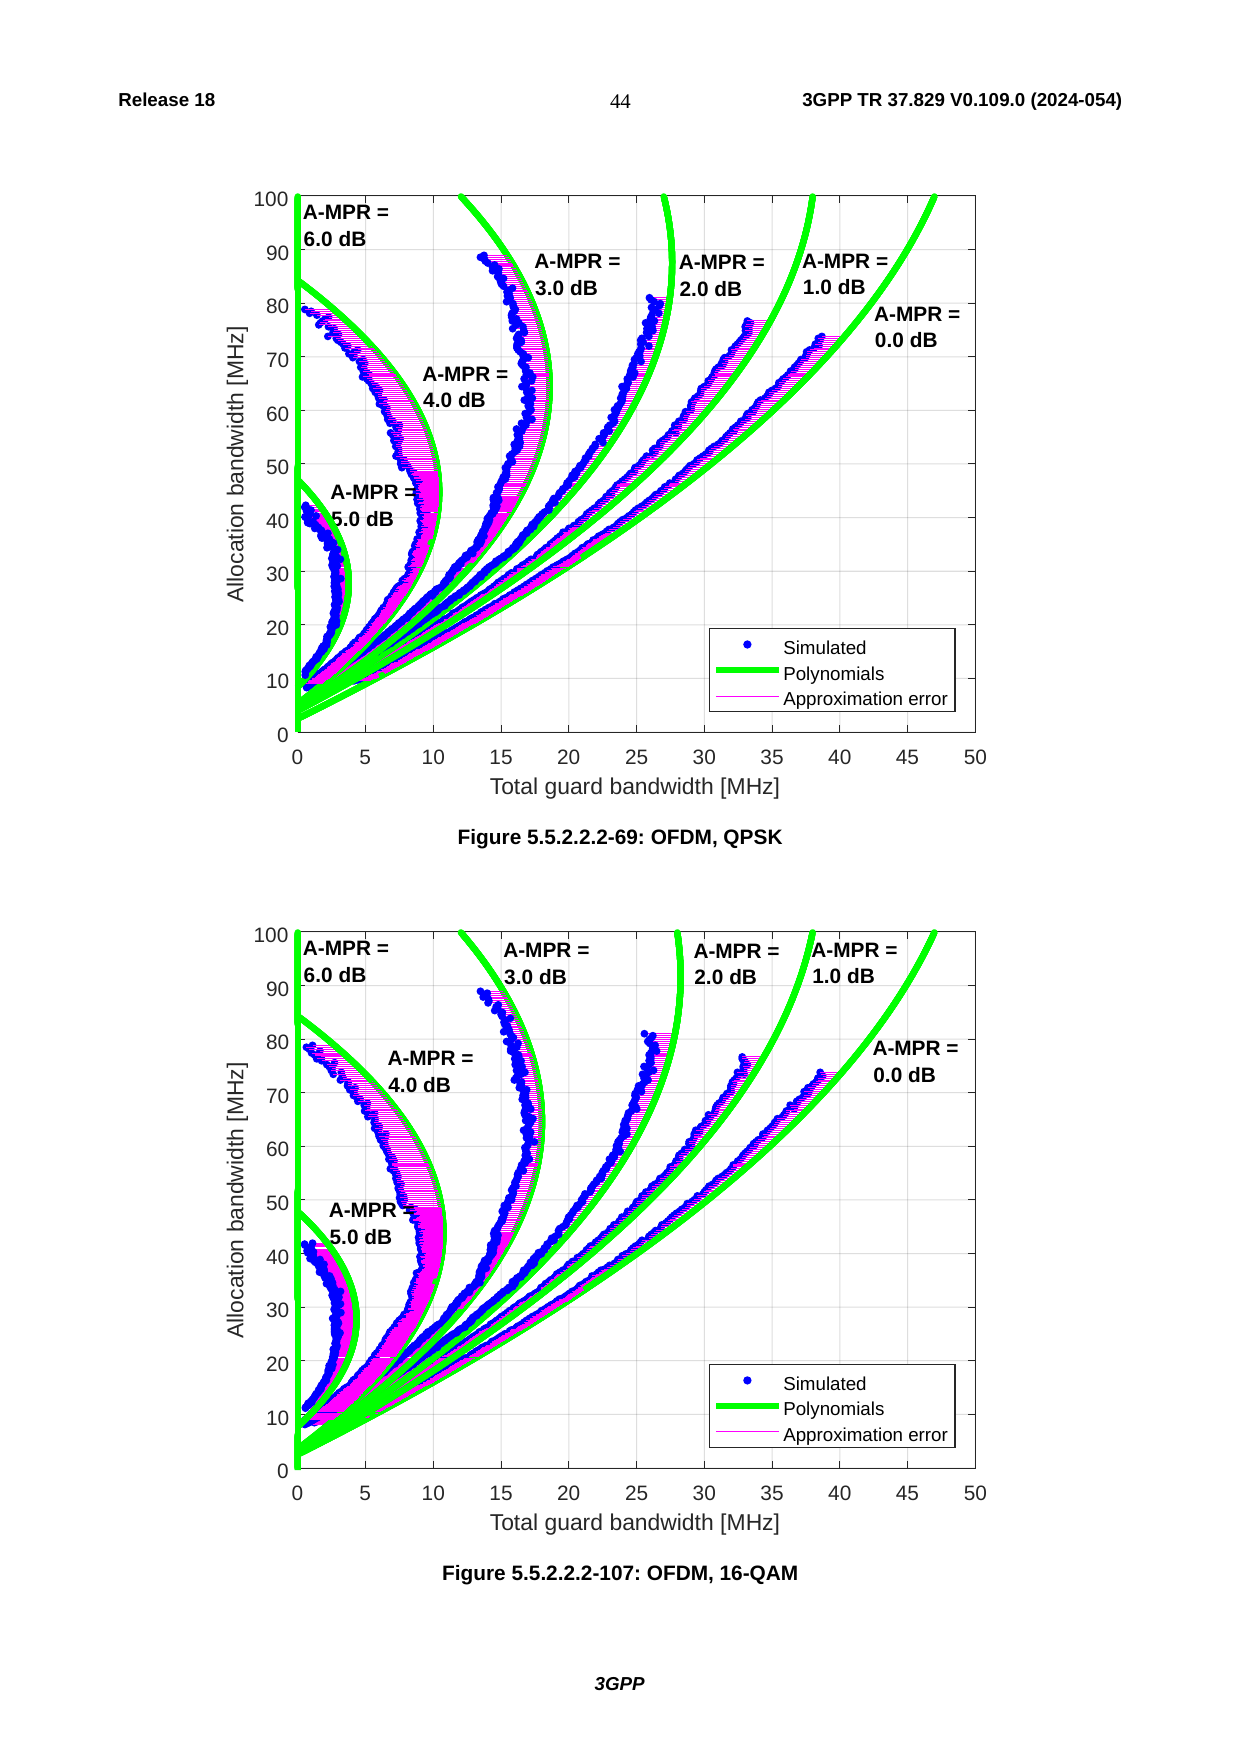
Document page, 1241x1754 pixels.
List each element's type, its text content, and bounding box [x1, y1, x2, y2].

text Figure 5.5.2.2-: OFDM, 16-QAM [118, 1561, 1122, 1584]
text Figure 5.5.2.2-: OFDM, QPSK [118, 825, 1122, 849]
